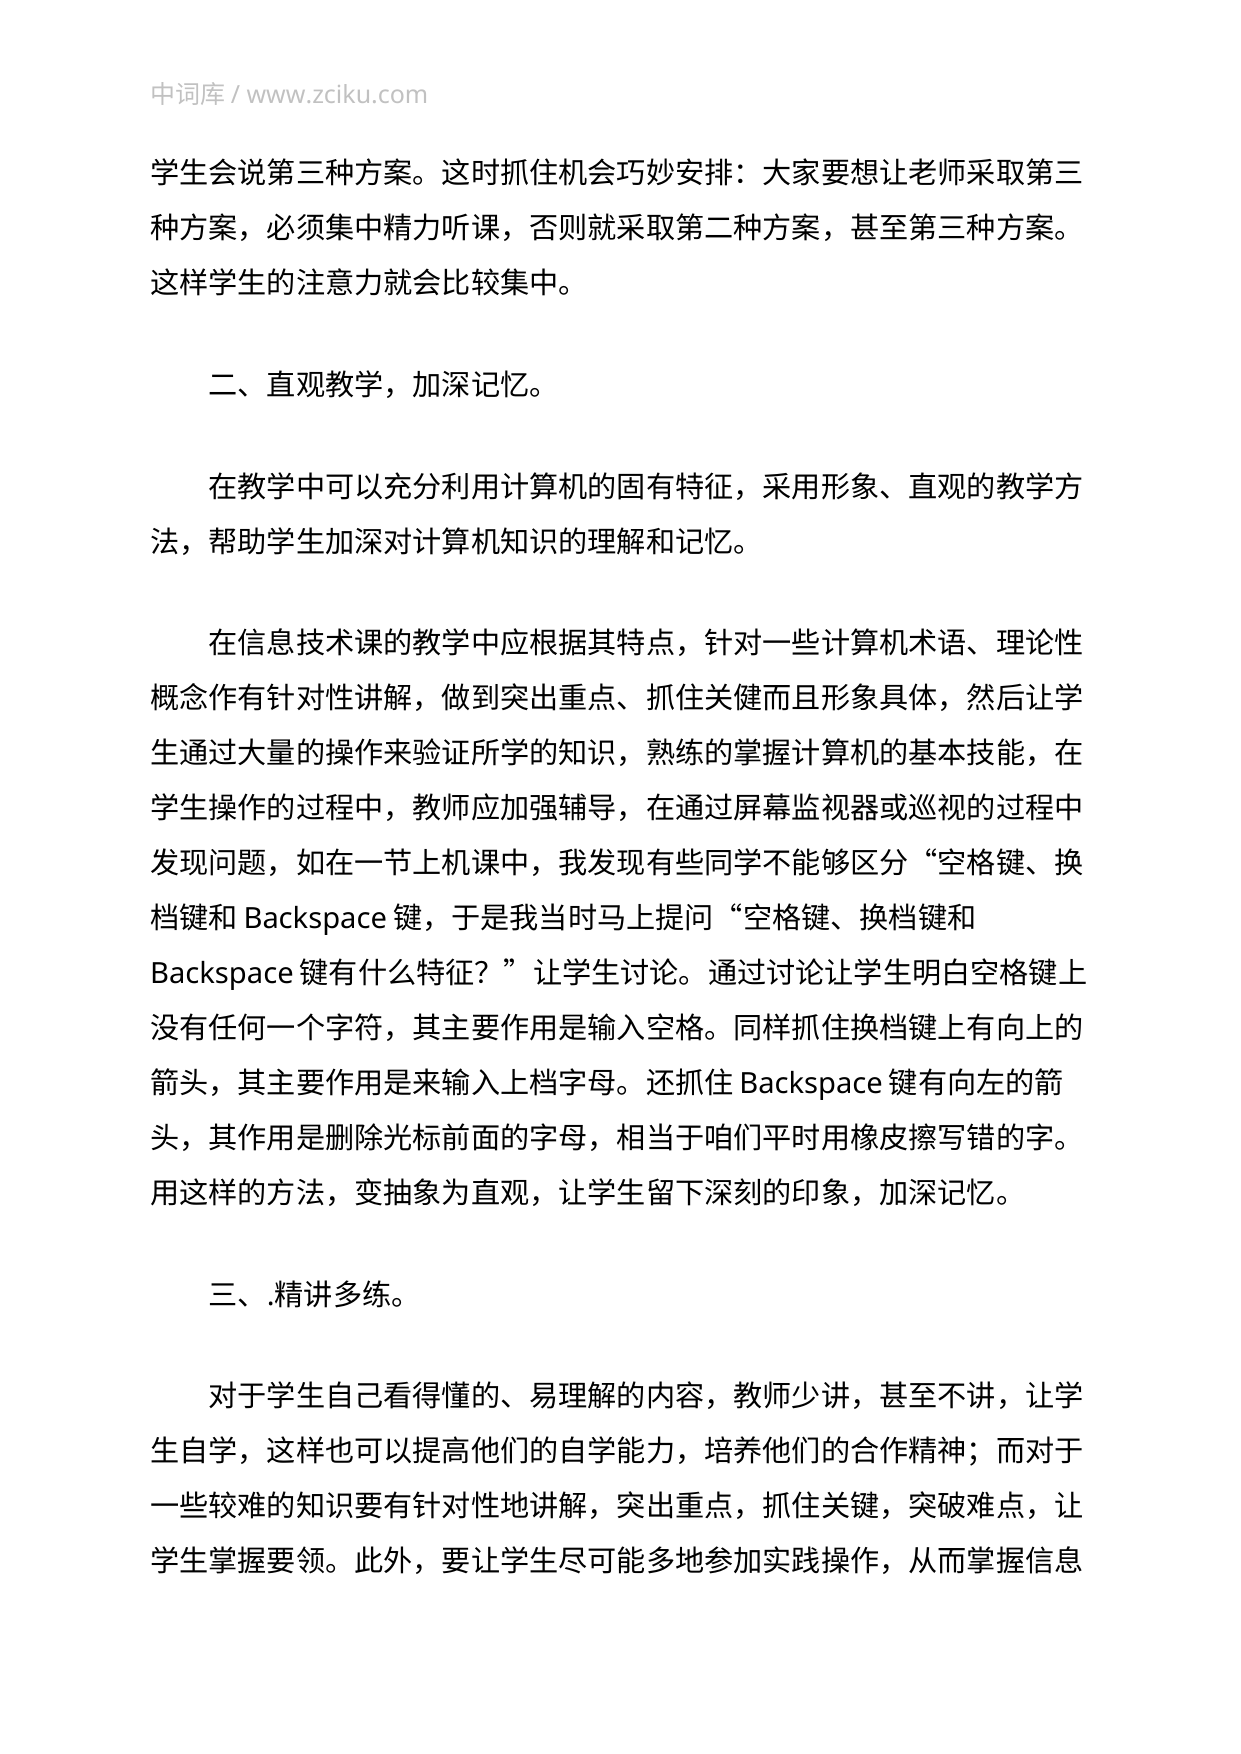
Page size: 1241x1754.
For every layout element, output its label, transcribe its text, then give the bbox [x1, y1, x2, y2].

text 三、.精讲多练。 [150, 1271, 1090, 1313]
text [150, 150, 1090, 302]
text 在教学中可以充分利用计算机的固有特征，采用形象、直观的教学方法，帮助学生加深对计算机知识的理解和记忆。 [150, 463, 1090, 561]
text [150, 1373, 1090, 1580]
text 二、直观教学，加深记忆。 [150, 362, 1090, 404]
text 在信息技术课的教学中应根据其特点，针对一些计算机术语、理论性概念作有针对性讲解，做到突出重点、抓住关健而且形象具体，然后让学生通过大量的操作来验证所学的知识，熟练的掌握计算机的基本技能，在学生操作的过程中，教师应加强辅导，在通过屏幕监视器或巡视的过程中发现问题，如在一节上机课中，我发现有些同学不能够区分“空格键、换档键和Backspace键，于是我当时马上提问“空格键、换档键和Backspace键有什么特征？”让学生讨论。通过讨论让学生明白空格键上没有任何一个字符，其主要作用是输入空格。同样抓住换档键上有向上的箭头，其主要作用是来输入上档字母。还抓住Backspace键有向左的箭头，其作用是删除光标前面的字母，相当于咱们平时用橡皮擦写错的字。用这样的方法，变抽象为直观，让学生留下深刻的印象，加深记忆。 [150, 620, 1090, 1212]
